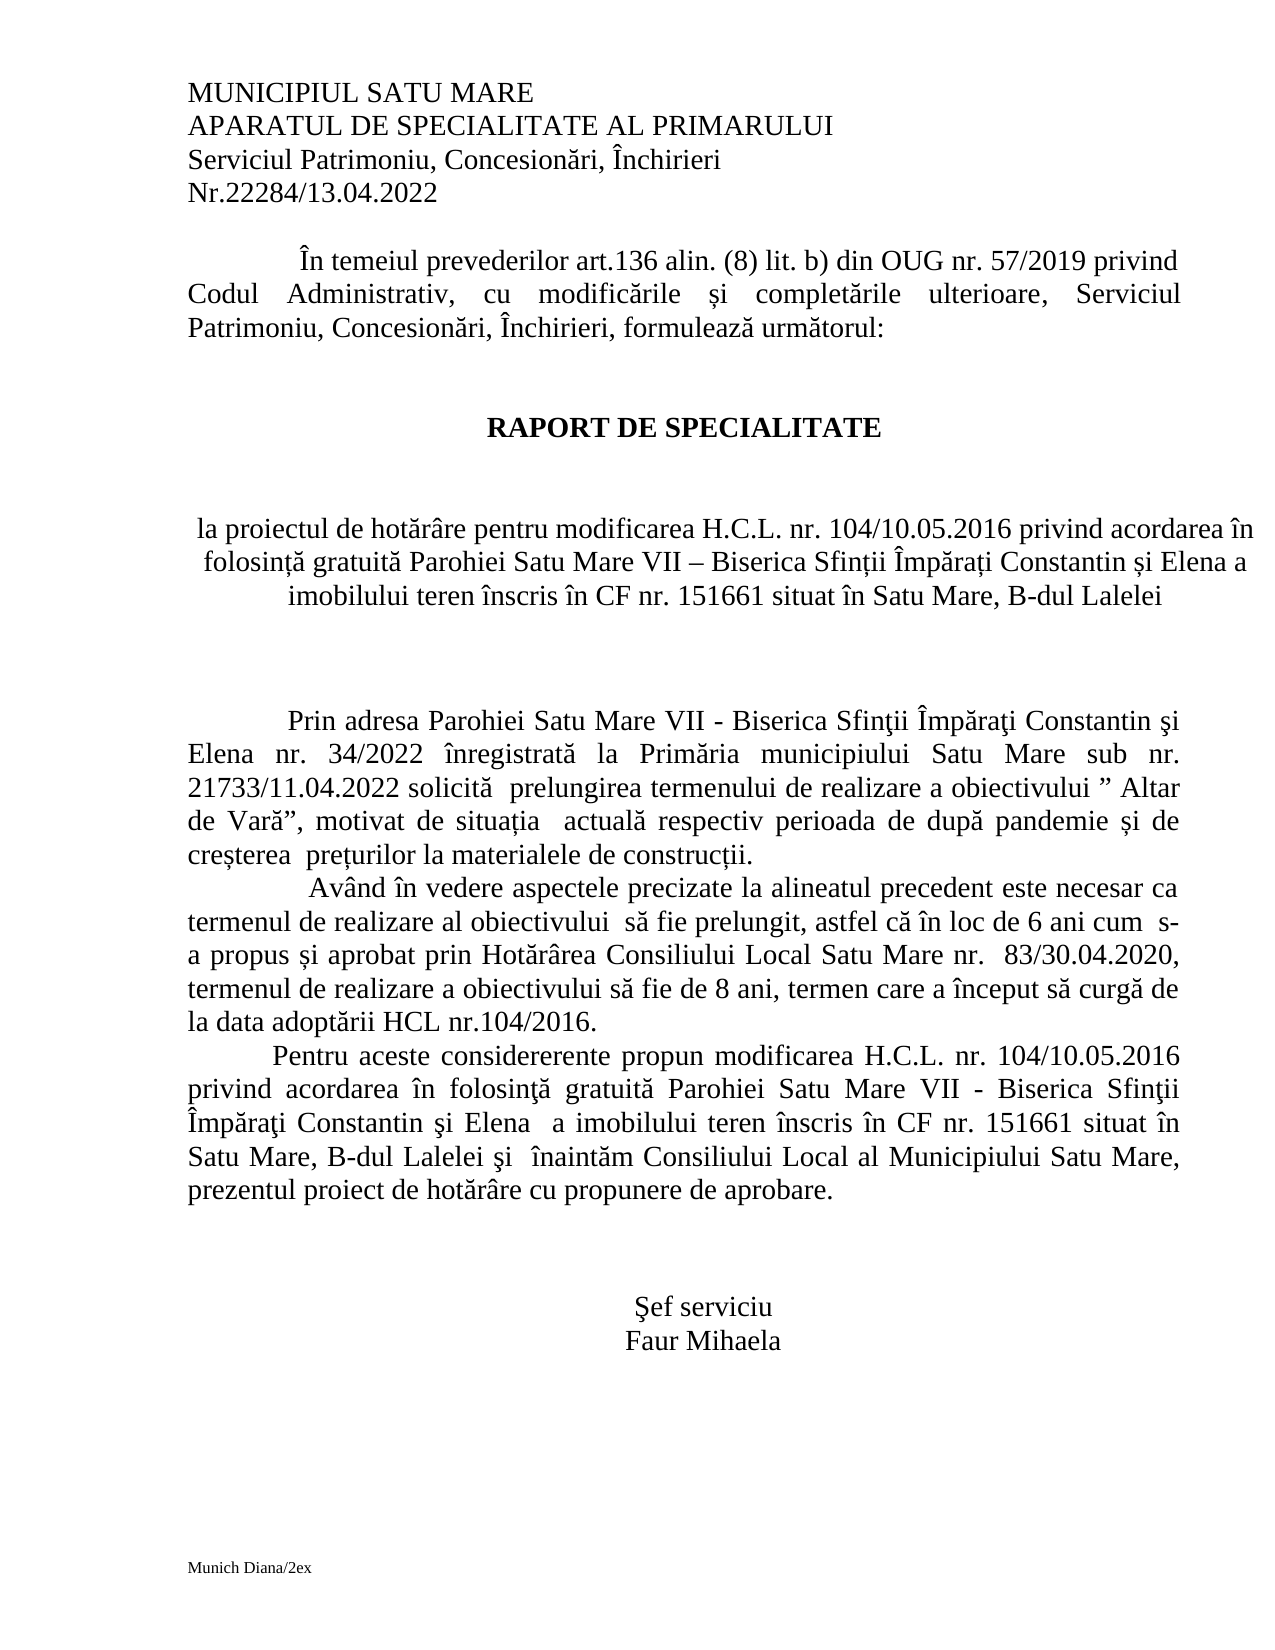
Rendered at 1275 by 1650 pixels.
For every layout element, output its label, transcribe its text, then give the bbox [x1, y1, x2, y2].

text Având în vedere aspectele precizate la alineatul precedent este necesar ca termenul de realizare al obiectivului să fie prelungit, astfel că în loc de 6 ani cum s-a propus și aprobat prin Hotărârea Consiliului Local Satu Mare nr. 83/30.04.2020, termenul de realizare a obiectivului să fie de 8 ani, termen care a început să curgă de la data adoptării HCL nr.104/2016. [187, 870, 1181, 1038]
text Serviciul Patrimoniu, Concesionări, Închirieri [187, 142, 1181, 176]
text Munich Diana/2ex [187, 1558, 1181, 1577]
text la proiectul de hotărâre pentru modificarea H.C.L. nr. 104/10.05.2016 privind acordarea în folosință gratuită Parohiei Satu Mare VII – Biserica Sfinții Împărați Constantin și Elena a imobilului teren înscris în CF nr. 151661 situat în Satu Mare, B-dul Lalelei [187, 511, 1263, 612]
text În temeiul prevederilor art.136 alin. (8) lit. b) din OUG nr. 57/2019 privind Codul Administrativ, cu modificările și completările ulterioare, Serviciul Patrimoniu, Concesionări, Închirieri, formulează următorul: [187, 243, 1181, 343]
text Pentru aceste considererente propun modificarea H.C.L. nr. 104/10.05.2016 privind acordarea în folosinţă gratuită Parohiei Satu Mare - Biserica Sfinţii Împăraţi Constantin şi Elena a imobilului teren înscris în CF nr. 151661 situat în Satu Mare, B-dul Lalelei şi înaintăm Consiliului Local al Municipiului Satu Mare, prezentul proiect de hotărâre cu propunere de aprobare. [187, 1038, 1181, 1206]
text Faur Mihaela [225, 1323, 1181, 1357]
text MUNICIPIUL SATU MARE [187, 75, 1181, 108]
text Nr.22284/13.04.2022 [187, 176, 1181, 209]
text APARATUL DE SPECIALITATE AL PRIMARULUI [187, 108, 1181, 142]
text Şef serviciu [225, 1289, 1181, 1323]
text Prin adresa Parohiei Satu Mare - Biserica Sfinţii Împăraţi Constantin şi Elena nr. 34/2022 înregistrată la Primăria municipiului Satu Mare sub nr. 21733/11.04.2022 solicită prelungirea termenului de realizare a obiectivului ” Altar de Vară”, motivat de situația actuală respectiv perioada de după pandemie și de creșterea prețurilor la materialele de construcții. [187, 703, 1181, 870]
text RAPORT DE SPECIALITATE [187, 410, 1181, 444]
